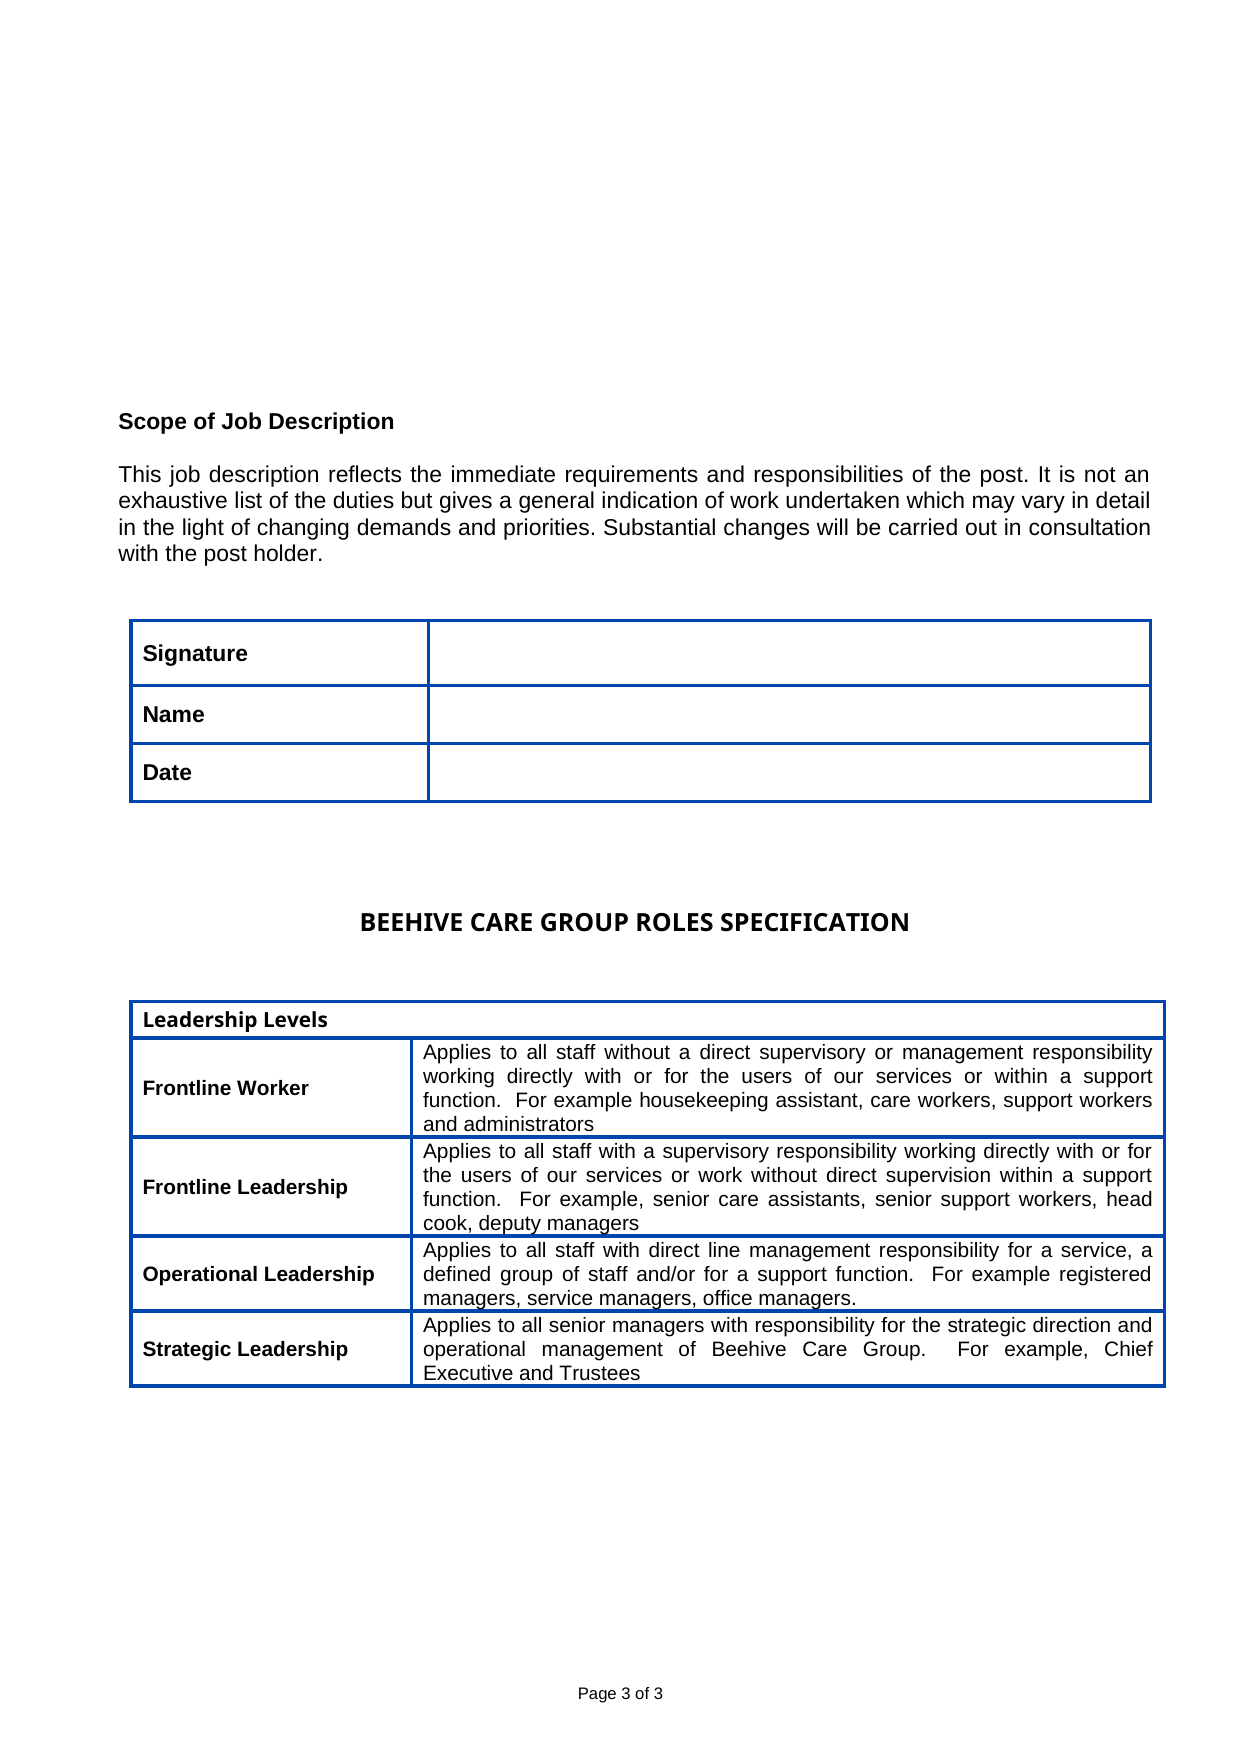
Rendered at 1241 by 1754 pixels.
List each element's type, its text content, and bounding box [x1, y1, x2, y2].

table_cell Name [133, 687, 427, 742]
table_cell Strategic Leadership [133, 1313, 410, 1384]
table_cell Applies to all senior managers with responsibility for the strategic direction and operational management of Beehive Care Group. For example, Chief Executive and Trustees [413, 1313, 1163, 1384]
table_cell Applies to all staff with a supervisory responsibility working directly with or for the users of our services or work without direct supervision within a support function. For example, senior care assistants, senior support workers, head cook, deputy managers [413, 1139, 1163, 1234]
table_cell Date [133, 745, 427, 800]
text Scope of Job Description [118, 408, 1152, 434]
table_cell [430, 745, 1149, 800]
table_cell Frontline Leadership [133, 1139, 410, 1234]
table_cell Applies to all staff without a direct supervisory or management responsibility working directly with or for the users of our services or within a support function. For example housekeeping assistant, care workers, support workers and administrators [413, 1040, 1163, 1135]
table_cell Operational Leadership [133, 1238, 410, 1309]
table_cell Frontline Worker [133, 1040, 410, 1135]
table_cell Applies to all staff with direct line management responsibility for a service, a defined group of staff and/or for a support function. For example registered managers, service managers, office managers. [413, 1238, 1163, 1309]
text This job description reflects the immediate requirements and responsibilities of the post. It is not an exhaustive list of the duties but gives a general indication of work undertaken which may vary in detail in the light of changing demands and priorities. Substantial changes will be carried out in consultation with the post holder. [118, 461, 1152, 566]
table_header Signature [133, 622, 427, 684]
table_cell [430, 687, 1149, 742]
text BEEHIVE CARE GROUP ROLES SPECIFICATION [118, 871, 1152, 939]
table_header [430, 622, 1149, 684]
table_header Leadership Levels [133, 1003, 1163, 1036]
